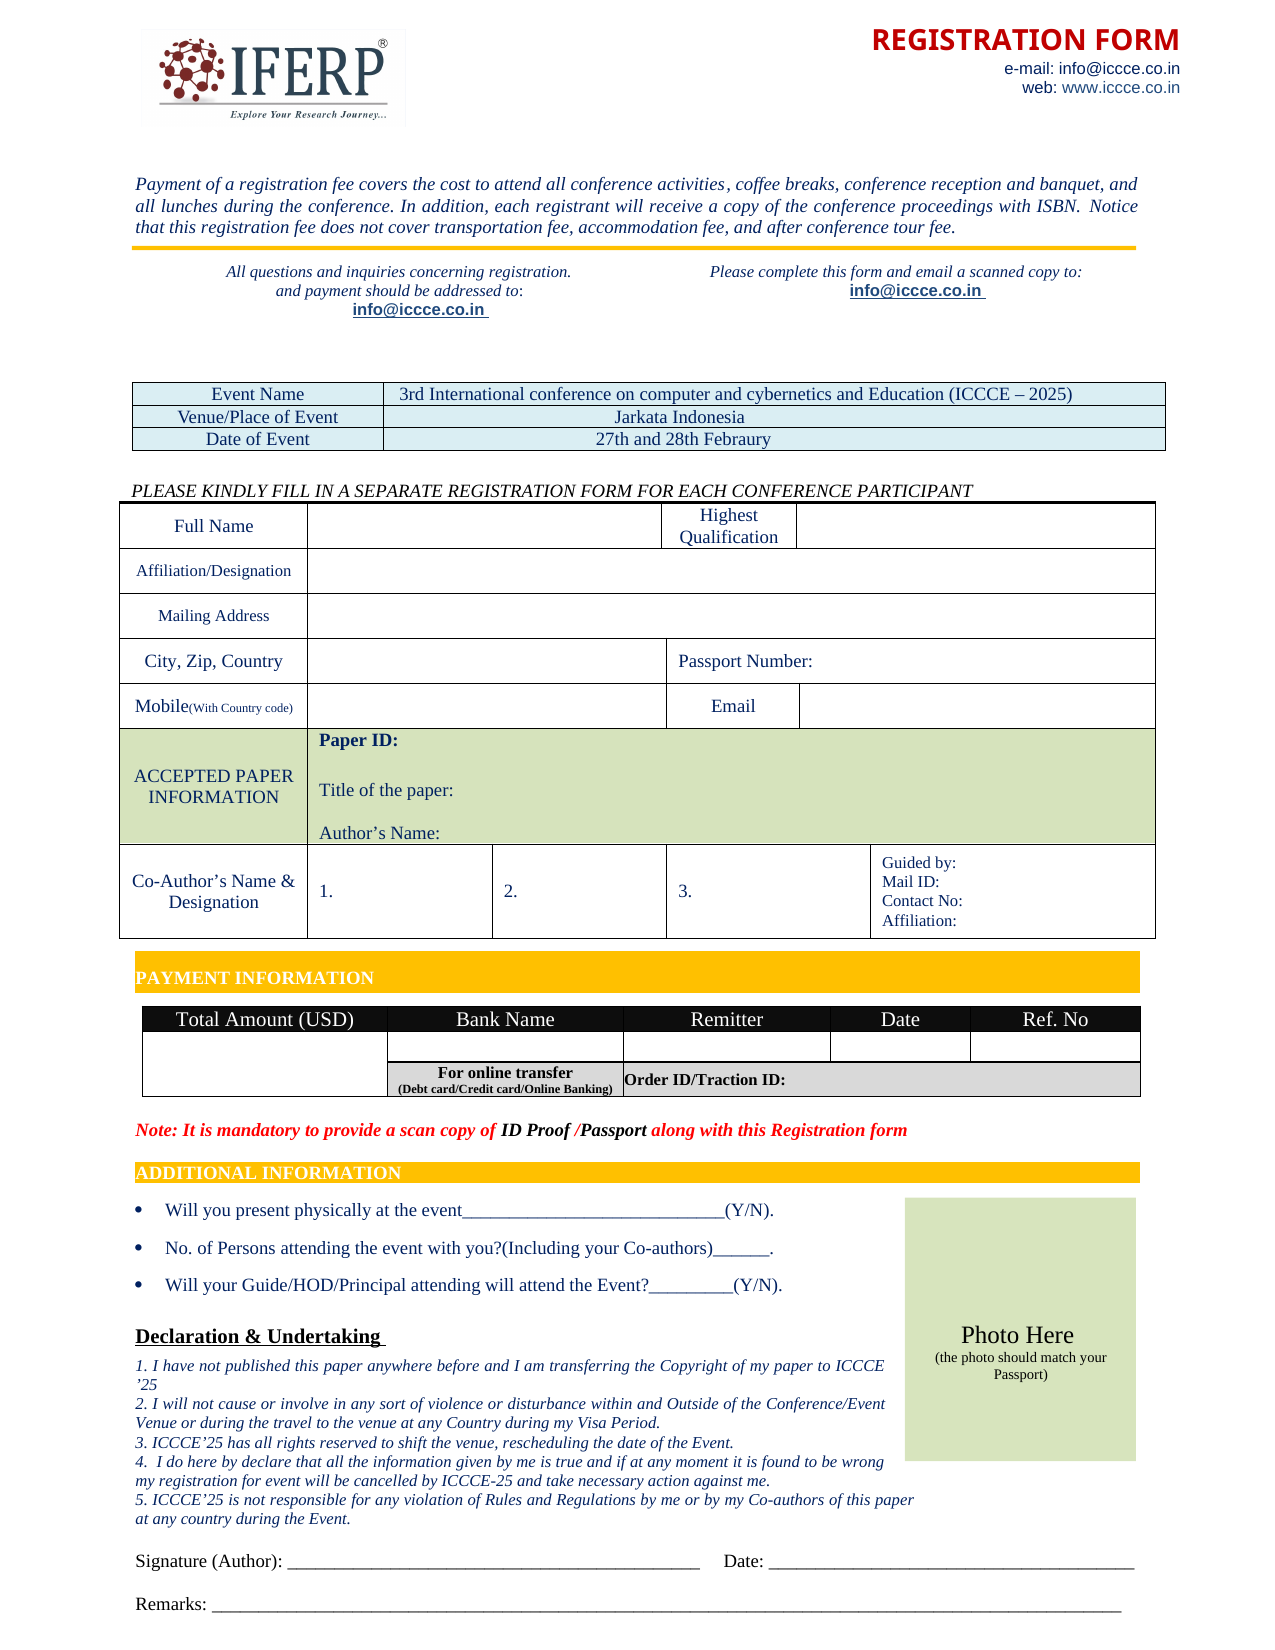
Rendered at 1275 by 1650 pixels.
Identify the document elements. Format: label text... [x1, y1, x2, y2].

table_cell [388, 1032, 623, 1061]
table_cell Guided by: Mail ID: Contact No: Affiliation: [871, 845, 1155, 938]
table_cell [624, 1032, 830, 1061]
table_header Event Name [133, 383, 383, 405]
table_cell Highest Qualification [662, 504, 796, 547]
table_cell 2. [493, 845, 666, 938]
table_cell [308, 639, 666, 682]
table_header Total Amount (USD) [143, 1007, 387, 1031]
table_cell [797, 504, 1155, 547]
table_cell Jarkata Indonesia [384, 406, 1165, 427]
text Signature (Author): ____________ Date: [135, 1550, 1140, 1571]
table_cell Passport Number: [667, 639, 1155, 682]
table_header All questions and inquiries concerning registration. and payment should be addressed to: info@iccce.co.in [151, 262, 648, 353]
text 2. I will not cause or involve in any sort of violence or disturbance within and Outside of the Conference/Event Venue or during the travel to the venue at any Country during my Visa Period. [135, 1394, 888, 1432]
text Payment of a registration fee covers the cost to attend all conference activities, coffee breaks, conference reception and banquet, and all lunches during the conference. In addition, each registrant will receive a copy of the conference proceedings with ISBN. Notice that this registration fee does not cover transportation fee, accommodation fee, and after conference tour fee. [135, 173, 1140, 238]
text Declaration & Undertaking [135, 1324, 904, 1348]
table_cell [971, 1032, 1140, 1061]
text 1. I have not published this paper anywhere before and I am transferring the Copyright of my paper to ICCCE ’25 [135, 1356, 888, 1394]
table_cell Date of Event [133, 428, 383, 450]
table_cell [308, 845, 492, 938]
text ADDITIONAL INFORMATION [135, 1162, 1140, 1183]
table_cell Mailing Address [120, 594, 307, 637]
text Note: It is mandatory to provide a scan copy of ID Proof /Passport along with this Registration form [135, 1118, 1140, 1140]
text PAYMENT INFORMATION [135, 951, 1140, 993]
table_cell [308, 549, 1155, 592]
list Will you present physically at the event____________________________(Y/N). [135, 1183, 1140, 1221]
table_cell [308, 504, 661, 547]
table_cell Co-Author’s Name & Designation [120, 845, 307, 938]
table_cell 27th and 28th Febraury [384, 428, 1165, 450]
text 4. I do here by declare that all the information given by me is true and if at any moment it is found to be wrong my registration for event will be cancelled by ICCCE-25 and take necessary action against me. [135, 1452, 888, 1490]
table_cell Paper ID: Title of the paper: Author’s Name: [308, 729, 1155, 843]
table_header PLEASE KINDLY FILL IN A SEPARATE REGISTRATION FORM FOR EACH CONFERENCE PARTICIPANT [120, 480, 1155, 501]
table_cell Mobile(With Country code) [120, 684, 307, 727]
text Remarks: ___________ [135, 1593, 1140, 1614]
table_cell [143, 1032, 387, 1096]
table_header Date [831, 1007, 970, 1031]
table_cell Email [667, 684, 799, 727]
table_header Remitter [624, 1007, 830, 1031]
table_cell Affiliation/Designation [120, 549, 307, 592]
table_cell For online transfer (Debt card/Credit card/Online Banking) [388, 1063, 623, 1096]
table_cell ACCEPTED PAPER INFORMATION [120, 729, 307, 843]
table_header Bank Name [388, 1007, 623, 1031]
table_header 3rd International conference on computer and cybernetics and Education (ICCCE – 2025) [384, 383, 1165, 405]
text 3. ICCCE’25 has all rights reserved to shift the venue, rescheduling the date of the Event. [135, 1432, 888, 1452]
table_cell [308, 684, 666, 727]
table_cell 3. [667, 845, 870, 938]
list No. of Persons attending the event with you?(Including your Co-authors)______. [135, 1221, 904, 1258]
picture [141, 29, 406, 127]
table_cell [800, 684, 1155, 727]
table_cell Order ID/Traction ID: [624, 1063, 1140, 1096]
table_header Ref. No [971, 1007, 1140, 1031]
text 5. ICCCE’25 is not responsible for any violation of Rules and Regulations by me or by my Co-authors of this paper at any country during the Event. [135, 1490, 918, 1528]
table_cell [831, 1032, 970, 1061]
table_cell City, Zip, Country [120, 639, 307, 682]
list Will your Guide/HOD/Principal attending will attend the Event?_________(Y/N). [135, 1258, 904, 1296]
table_cell [308, 594, 1155, 637]
table_cell Full Name [120, 504, 307, 547]
table_cell Venue/Place of Event [133, 406, 383, 427]
table_header Please complete this form and email a scanned copy to: info@iccce.co.in [648, 262, 1145, 353]
